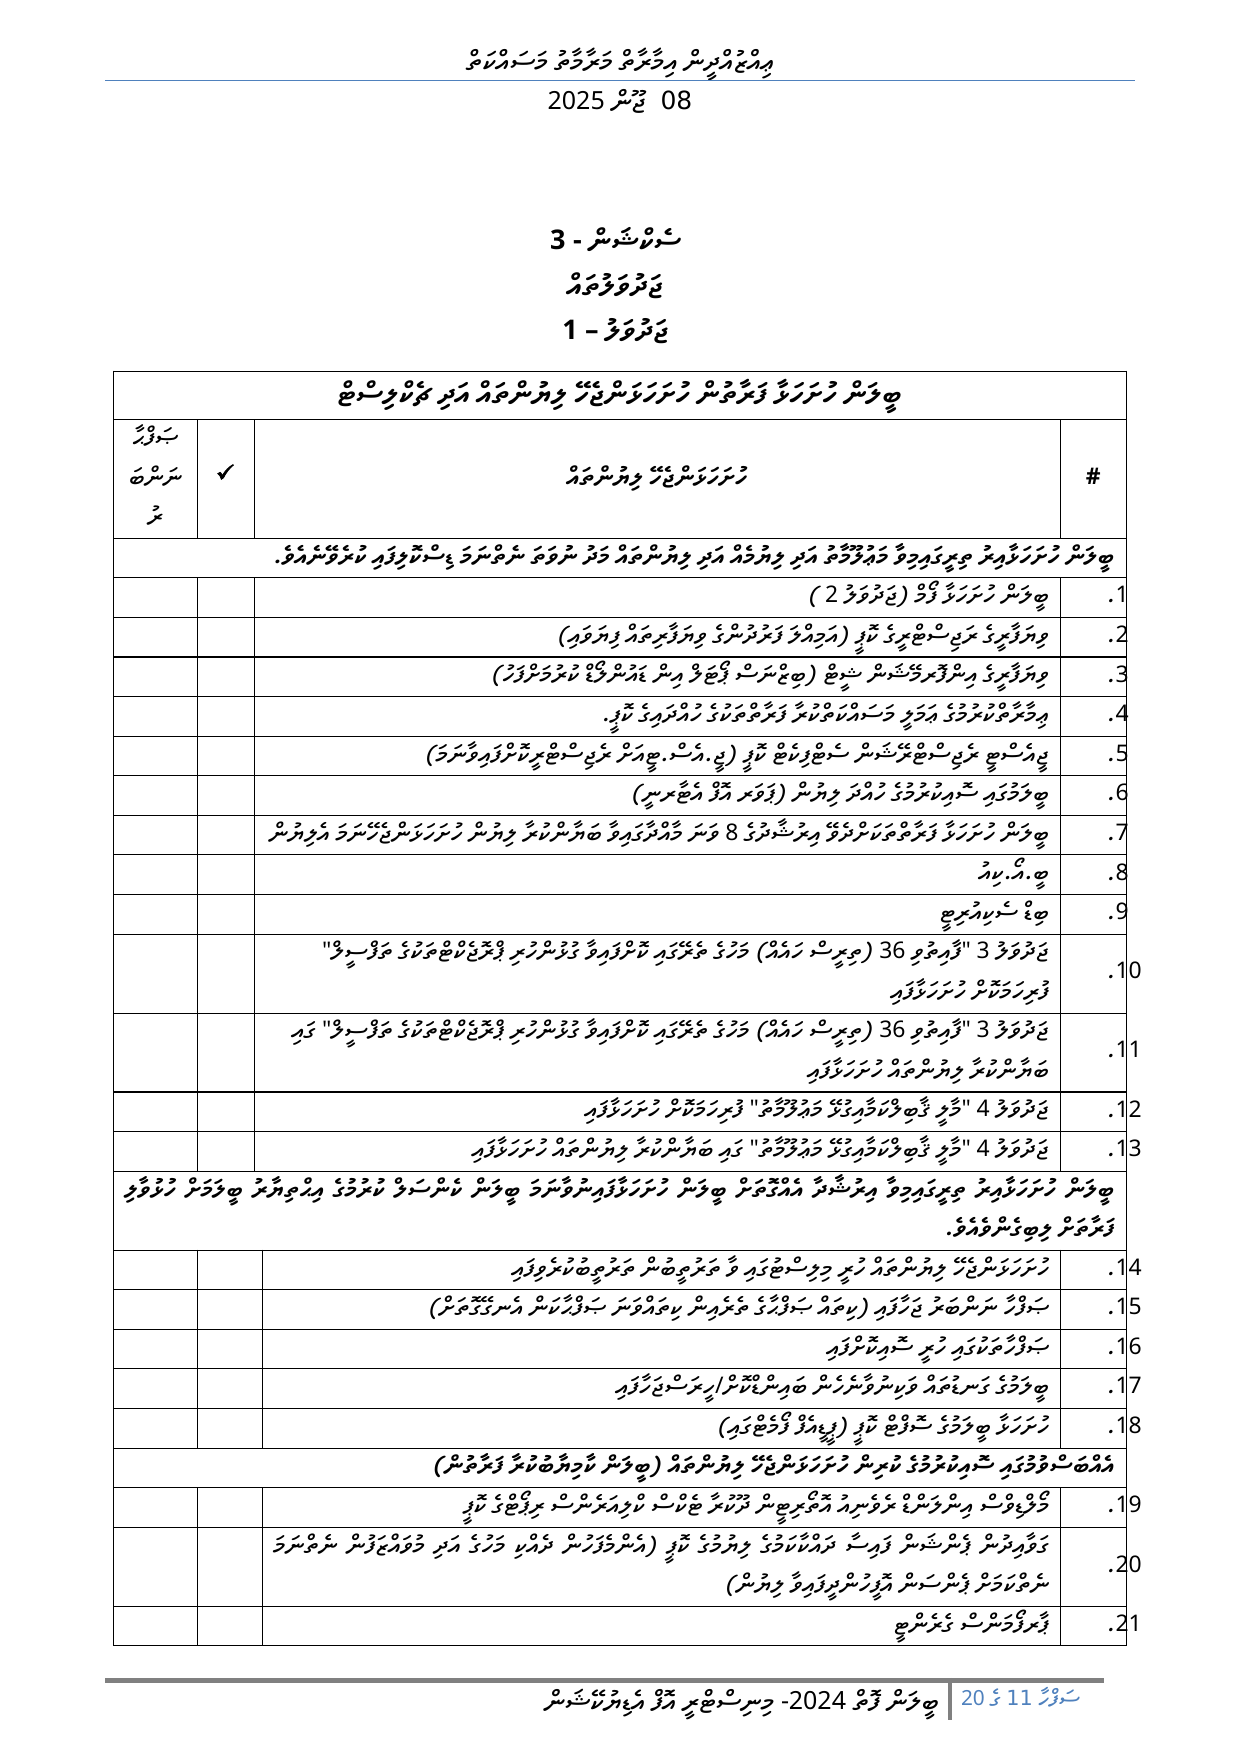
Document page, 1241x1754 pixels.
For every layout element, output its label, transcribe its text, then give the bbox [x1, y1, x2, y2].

table_cell ޖަދުވަލުތައް [94, 266, 1138, 310]
table_cell [94, 355, 1138, 1646]
table_header ސެކްޝަން - 3 [94, 221, 1138, 266]
table_cell ޖަދުވަލު – 1 [94, 310, 1138, 355]
